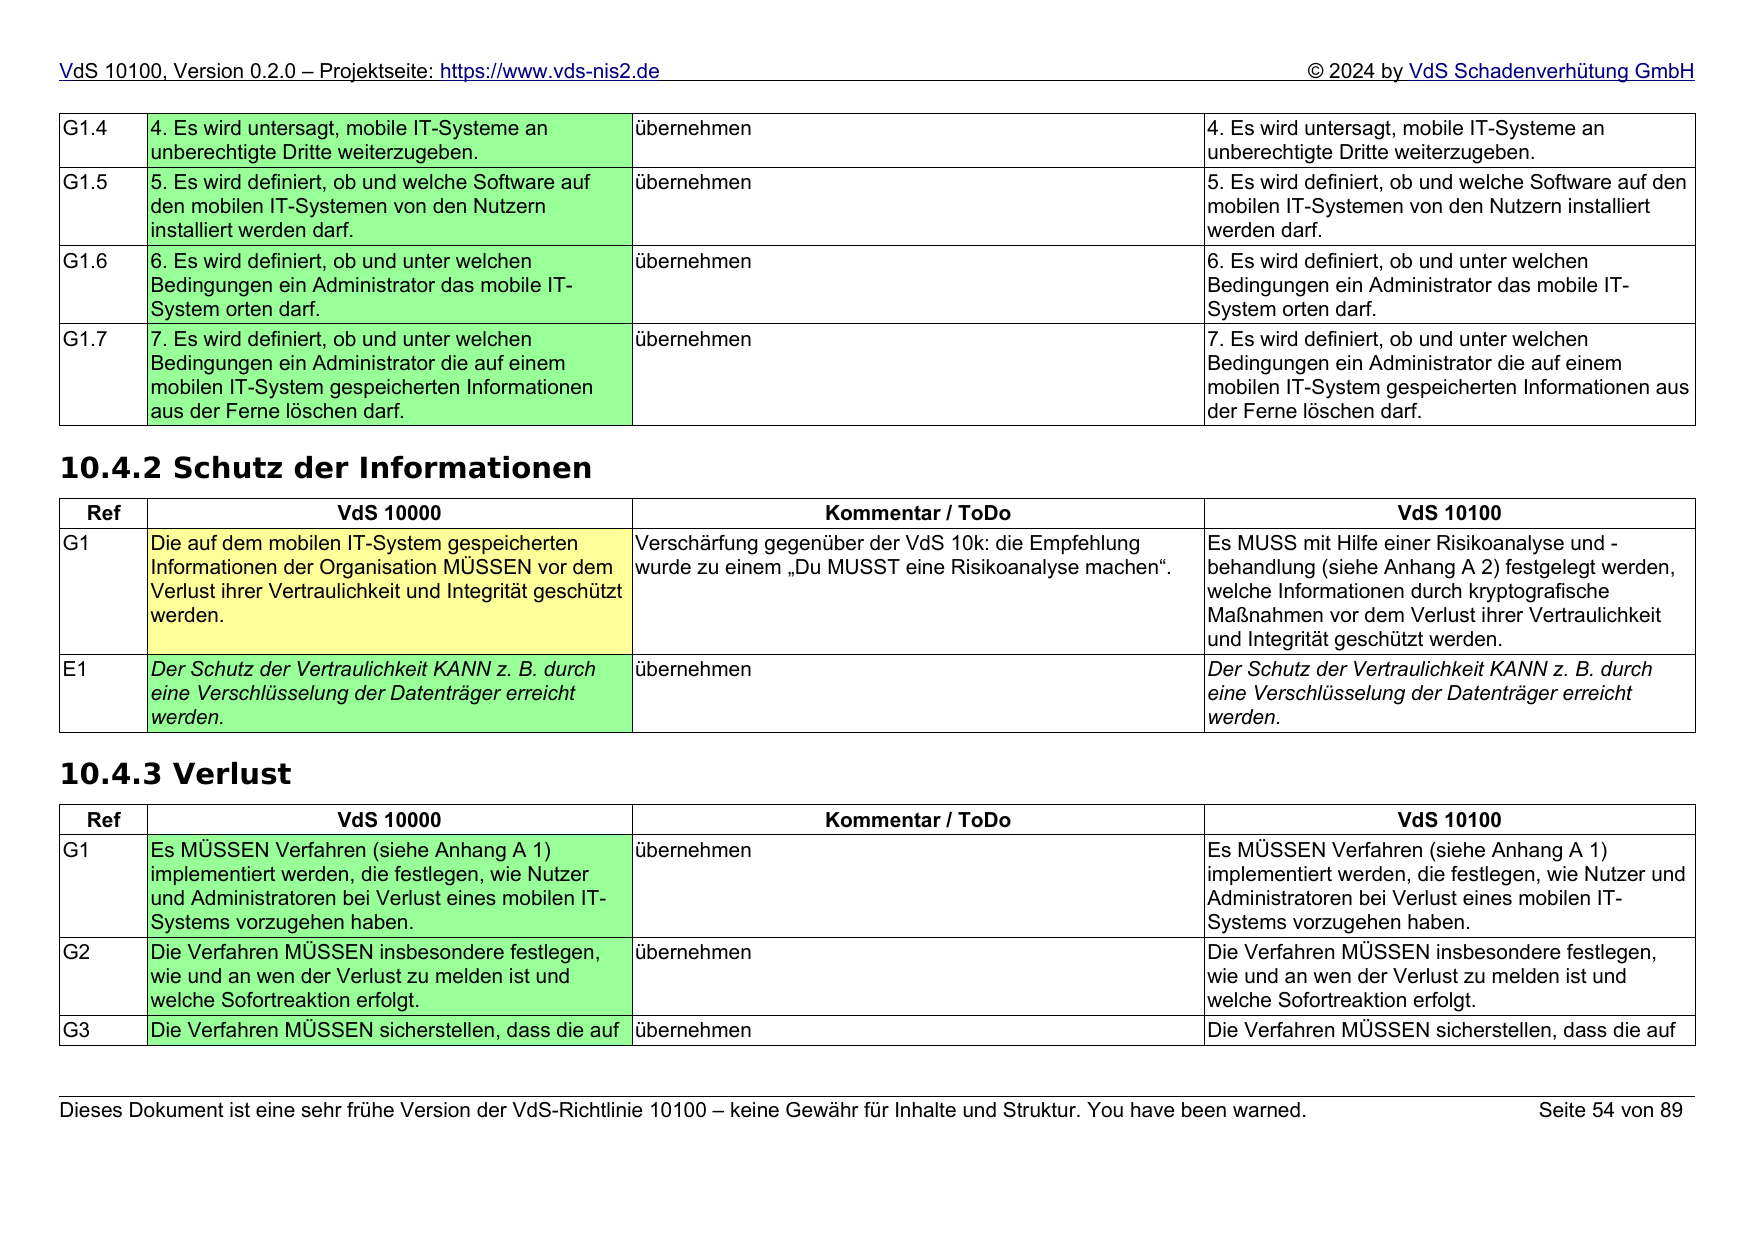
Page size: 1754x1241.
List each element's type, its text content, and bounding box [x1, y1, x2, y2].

table_cell übernehmen [633, 114, 1204, 167]
table_cell 4. Es wird untersagt, mobile IT-Systeme an unberechtigte Dritte weiterzugeben. [1205, 114, 1695, 167]
table_cell G1 [60, 529, 147, 654]
table_cell Der Schutz der Vertraulichkeit KANN z. B. durch eine Verschlüsselung der Datenträger erreicht werden. [1205, 655, 1695, 732]
table_cell G1.6 [60, 246, 147, 323]
table_cell übernehmen [633, 168, 1204, 245]
table_cell G1.4 [60, 114, 147, 167]
table_header VdS 10000 [148, 499, 632, 528]
table_cell übernehmen [633, 835, 1204, 937]
table_cell 6. Es wird definiert, ob und unter welchen Bedingungen ein Administrator das mobile IT-System orten darf. [1205, 246, 1695, 323]
table_cell übernehmen [633, 938, 1204, 1015]
table_cell G1.5 [60, 168, 147, 245]
table_cell G2 [60, 938, 147, 1015]
table_header VdS 10100 [1205, 499, 1695, 528]
table_cell Die Verfahren MÜSSEN insbesondere festlegen, wie und an wen der Verlust zu melden ist und welche Sofortreaktion erfolgt. [148, 938, 632, 1015]
table_cell 5. Es wird definiert, ob und welche Software auf den mobilen IT-Systemen von den Nutzern installiert werden darf. [148, 168, 632, 245]
table_cell Die Verfahren MÜSSEN insbesondere festlegen, wie und an wen der Verlust zu melden ist und welche Sofortreaktion erfolgt. [1205, 938, 1695, 1015]
table_cell E1 [60, 655, 147, 732]
table_cell übernehmen [633, 655, 1204, 732]
table_cell übernehmen [633, 324, 1204, 425]
table_cell Der Schutz der Vertraulichkeit KANN z. B. durch eine Verschlüsselung der Datenträger erreicht werden. [148, 655, 632, 732]
table_header Kommentar / ToDo [633, 499, 1204, 528]
table_header VdS 10000 [148, 805, 632, 834]
subtitle 10.4.3 Verlust [59, 758, 1695, 792]
table_cell G1 [60, 835, 147, 937]
table_header Ref [60, 499, 147, 528]
table_cell Die auf dem mobilen IT-System gespeicherten Informationen der Organisation MÜSSEN vor dem Verlust ihrer Vertraulichkeit und Integrität geschützt werden. [148, 529, 632, 654]
subtitle 10.4.2 Schutz der Informationen [59, 451, 1695, 485]
table_cell übernehmen [633, 1016, 1204, 1045]
table_header VdS 10100 [1205, 805, 1695, 834]
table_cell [148, 1016, 632, 1045]
table_header Ref [60, 805, 147, 834]
table_header Kommentar / ToDo [633, 805, 1204, 834]
table_cell 7. Es wird definiert, ob und unter welchen Bedingungen ein Administrator die auf einem mobilen IT-System gespeicherten Informationen aus der Ferne löschen darf. [1205, 324, 1695, 425]
table_cell übernehmen [633, 246, 1204, 323]
table_cell Es MÜSSEN Verfahren (siehe Anhang A 1) implementiert werden, die festlegen, wie Nutzer und Administratoren bei Verlust eines mobilen IT-Systems vorzugehen haben. [1205, 835, 1695, 937]
table_cell Verschärfung gegenüber der VdS 10k: die Empfehlung wurde zu einem „Du MUSST eine Risikoanalyse machen“. [633, 529, 1204, 654]
table_cell 7. Es wird definiert, ob und unter welchen Bedingungen ein Administrator die auf einem mobilen IT-System gespeicherten Informationen aus der Ferne löschen darf. [148, 324, 632, 425]
table_cell Es MUSS mit Hilfe einer Risikoanalyse und -behandlung (siehe Anhang A 2) festgelegt werden, welche Informationen durch kryptografische Maßnahmen vor dem Verlust ihrer Vertraulichkeit und Integrität geschützt werden. [1205, 529, 1695, 654]
table_cell 5. Es wird definiert, ob und welche Software auf den mobilen IT-Systemen von den Nutzern installiert werden darf. [1205, 168, 1695, 245]
table_cell G1.7 [60, 324, 147, 425]
table_cell Es MÜSSEN Verfahren (siehe Anhang A 1) implementiert werden, die festlegen, wie Nutzer und Administratoren bei Verlust eines mobilen IT-Systems vorzugehen haben. [148, 835, 632, 937]
table_cell G3 [60, 1016, 147, 1045]
table_cell 6. Es wird definiert, ob und unter welchen Bedingungen ein Administrator das mobile IT-System orten darf. [148, 246, 632, 323]
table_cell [1205, 1016, 1695, 1045]
table_cell 4. Es wird untersagt, mobile IT-Systeme an unberechtigte Dritte weiterzugeben. [148, 114, 632, 167]
